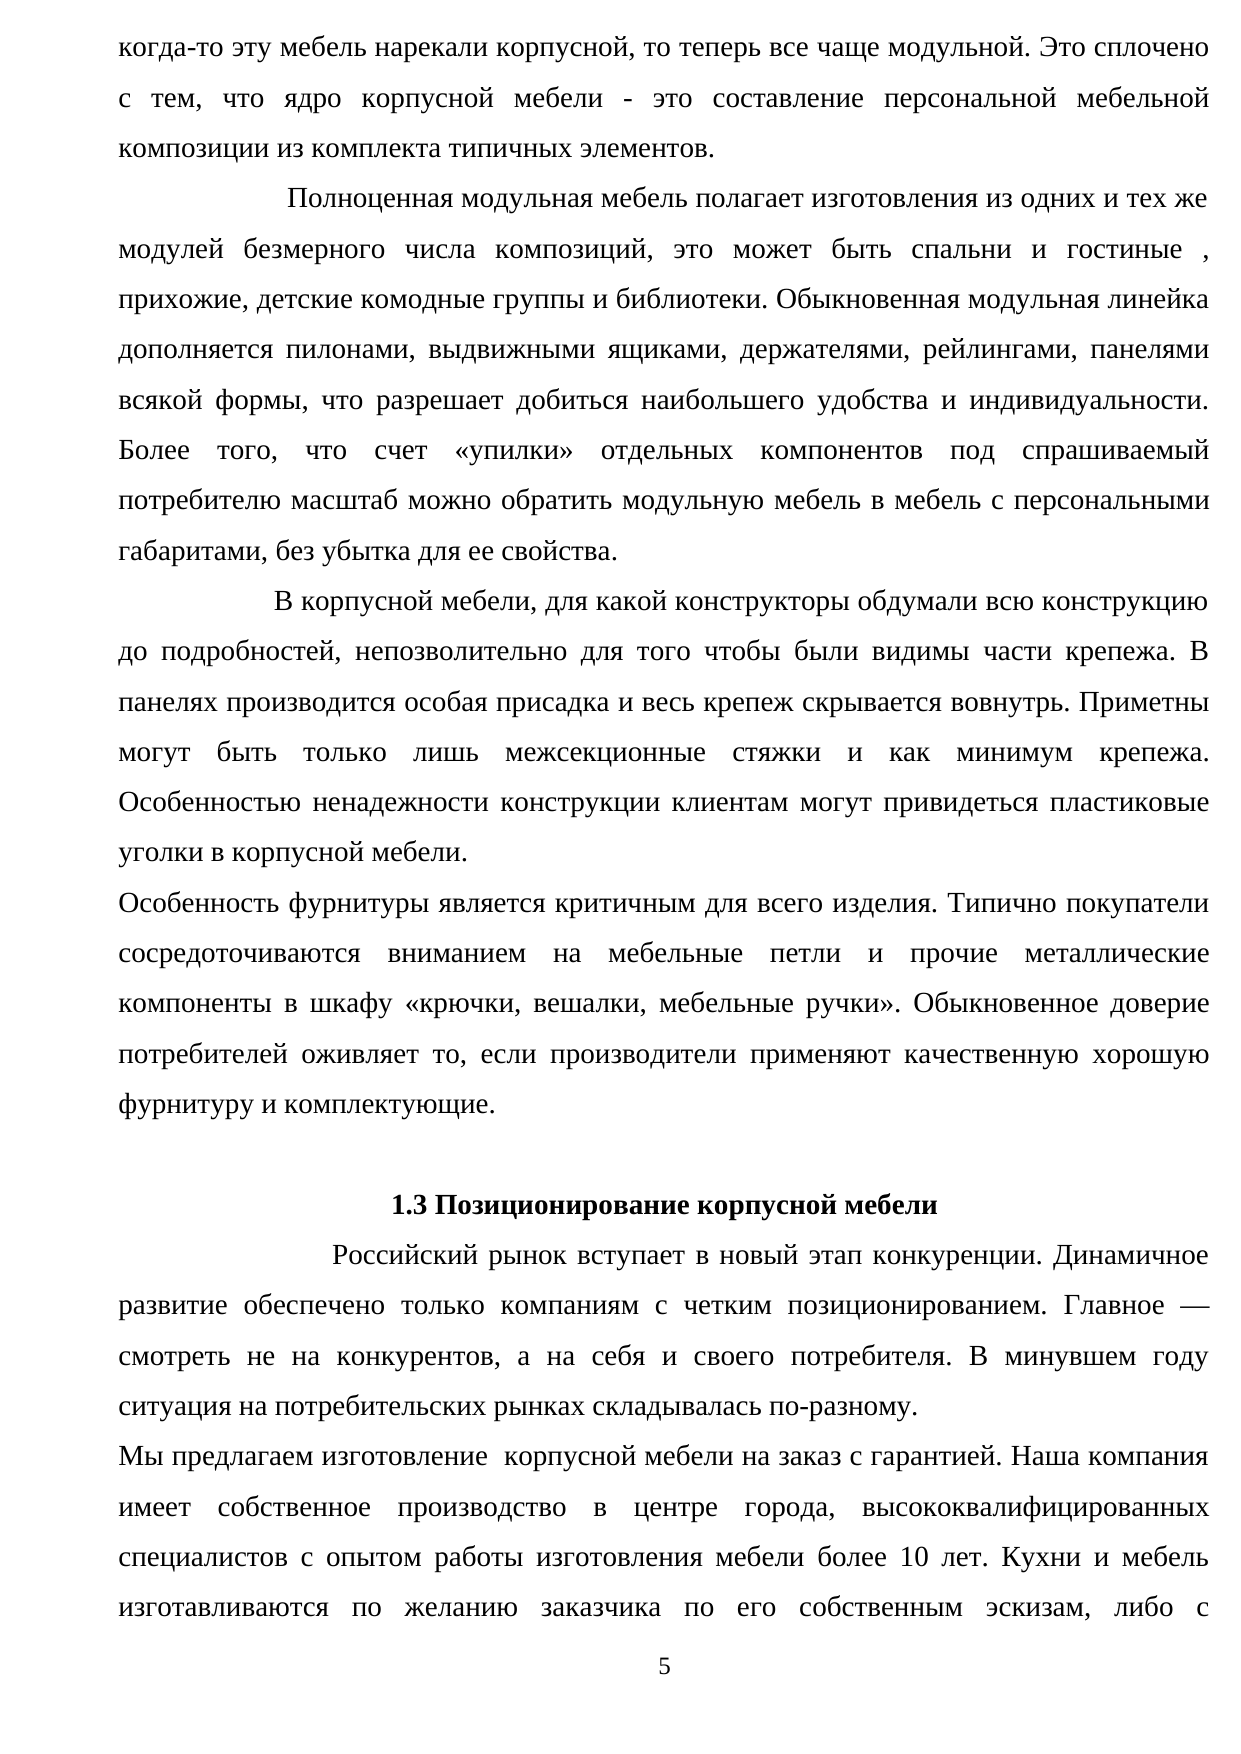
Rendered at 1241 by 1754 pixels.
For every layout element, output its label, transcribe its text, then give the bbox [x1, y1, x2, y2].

text 1.3 Позиционирование корпусной мебели [118, 1187, 1211, 1220]
text Особенность фурнитуры является критичным для всего изделия. Типично покупатели сосредоточиваются вниманием на мебельные петли и прочие металлические компоненты в шкафу «крючки, вешалки, мебельные ручки». Обыкновенное доверие потребителей оживляет то, если производители применяют качественную хорошую фурнитуру и комплектующие. [118, 885, 1211, 1120]
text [118, 1438, 1211, 1623]
text Российский рынок вступает в новый этап конкуренции. Динамичное развитие обеспечено только компаниям с четким позиционированием. Главное — смотреть не на конкурентов, а на себя и своего потребителя. В минувшем году ситуация на потребительских рынках складывалась по-разному. [118, 1237, 1211, 1422]
text Полноценная модульная мебель полагает изготовления из одних и тех же модулей безмерного числа композиций, это может быть спальни и гостиные , прихожие, детские комодные группы и библиотеки. Обыкновенная модульная линейка дополняется пилонами, выдвижными ящиками, держателями, рейлингами, панелями всякой формы, что разрешает добиться наибольшего удобства и индивидуальности. Более того, что счет «упилки» отдельных компонентов под спрашиваемый потребителю масштаб можно обратить модульную мебель в мебель с персональными габаритами, без убытка для ее свойства. [118, 181, 1211, 566]
text В корпусной мебели, для какой конструкторы обдумали всю конструкцию до подробностей, непозволительно для того чтобы были видимы части крепежа. В панелях производится особая присадка и весь крепеж скрывается вовнутрь. Приметны могут быть только лишь межсекционные стяжки и как минимум крепежа. Особенностью ненадежности конструкции клиентам могут привидеться пластиковые уголки в корпусной мебели. [118, 583, 1211, 868]
text когда-то эту мебель нарекали корпусной, то теперь все чаще модульной. Это сплочено с тем, что ядро корпусной мебели - это составление персональной мебельной композиции из комплекта типичных элементов. [118, 29, 1211, 164]
